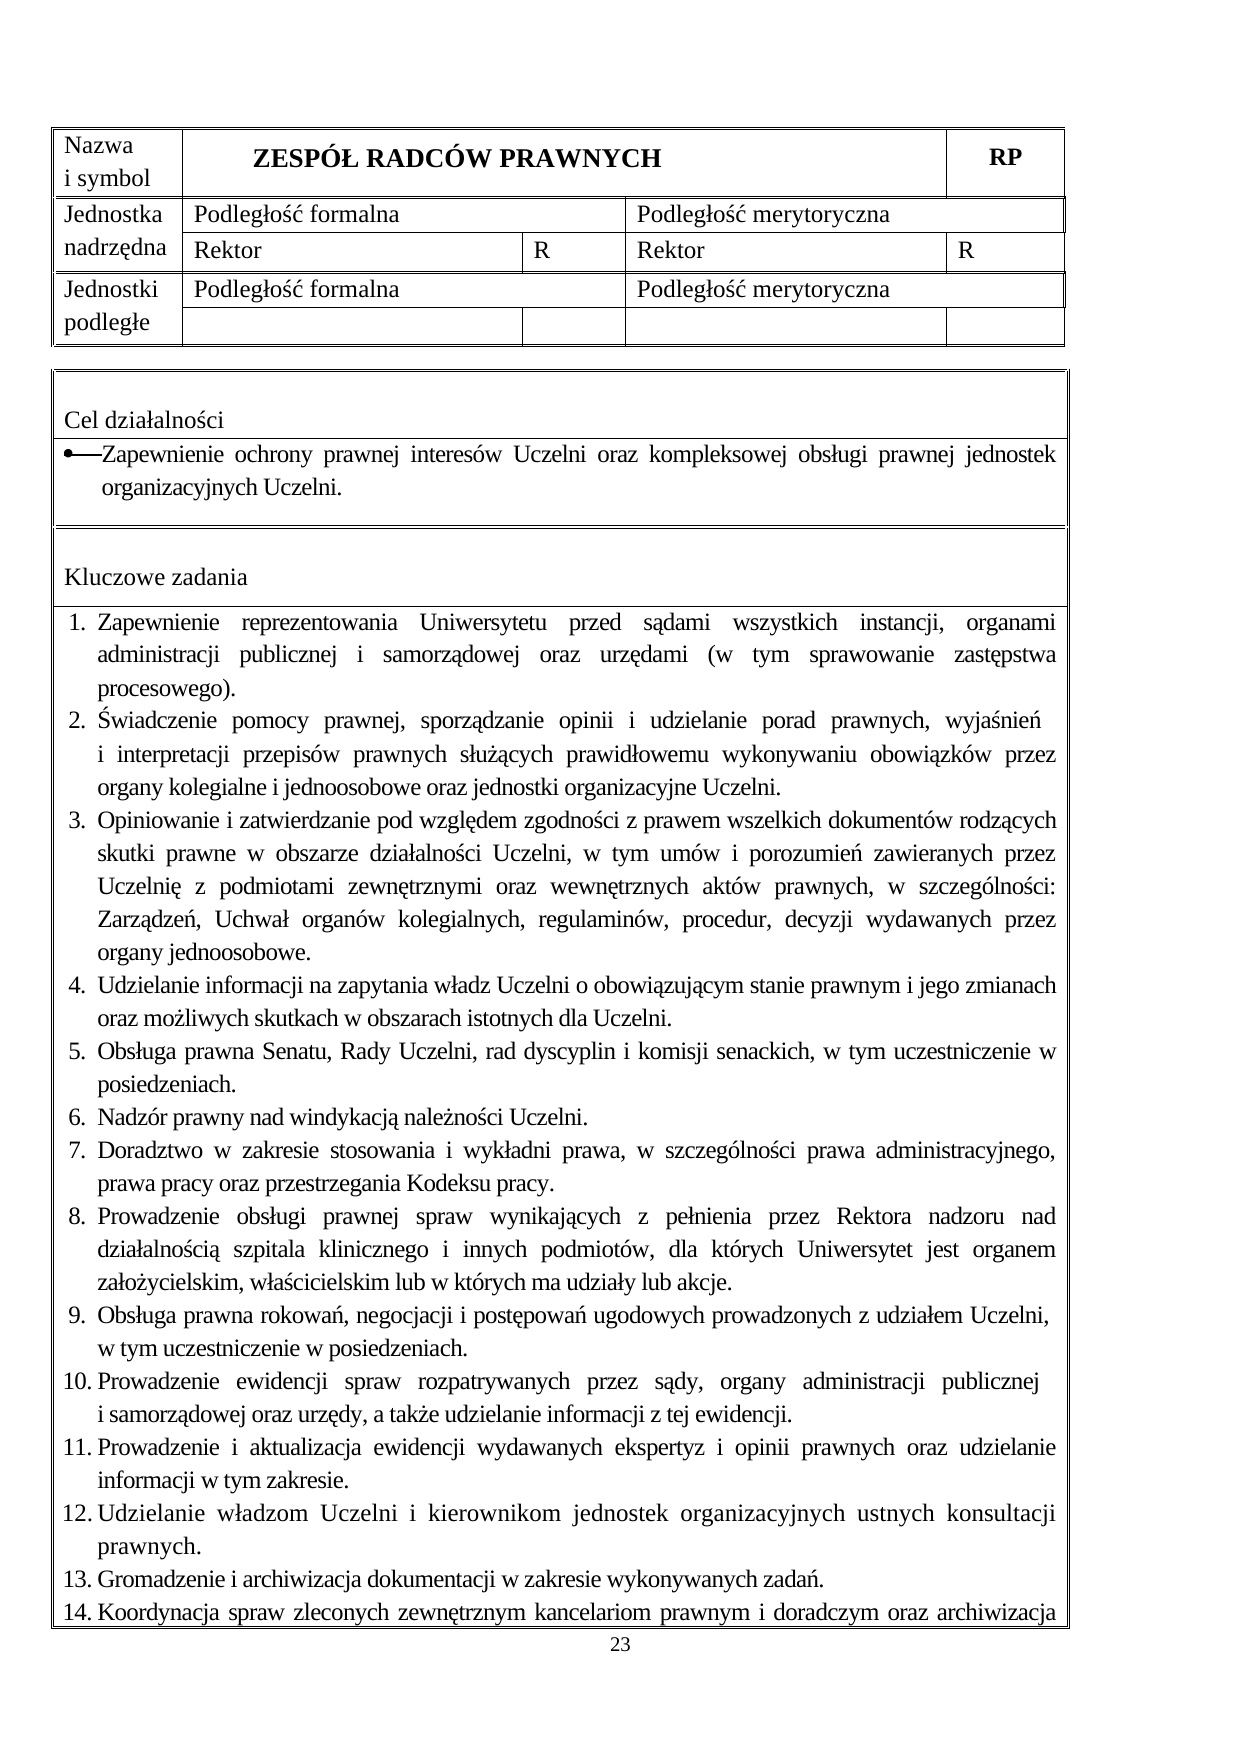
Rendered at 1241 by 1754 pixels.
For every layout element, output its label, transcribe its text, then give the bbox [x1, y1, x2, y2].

table_cell Rektor [183, 233, 522, 271]
table_cell Podległość merytoryczna [626, 199, 1063, 232]
table_cell Podległość merytoryczna [626, 274, 1063, 307]
table_cell R [523, 233, 625, 271]
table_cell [54, 607, 1067, 1626]
table_cell [183, 308, 522, 343]
table_cell [523, 308, 625, 343]
table_cell Jednostka nadrzędna [54, 196, 182, 271]
table_cell [53, 344, 1068, 368]
table_header RP [947, 130, 1064, 196]
table_cell Rektor [626, 233, 946, 271]
table_header Nazwa i symbol [54, 130, 182, 196]
table_cell Kluczowe zadania [53, 525, 1068, 606]
table_cell Zapewnienie ochrony prawnej interesów Uczelni oraz kompleksowej obsługi prawnej jednostek organizacyjnych Uczelni. [54, 439, 1067, 525]
table_cell [947, 308, 1064, 343]
table_cell Cel działalności [53, 369, 1068, 438]
table_cell Podległość formalna [183, 274, 625, 307]
table_cell [626, 308, 946, 343]
table_header ZESPÓŁ RADCÓW PRAWNYCH [183, 130, 946, 196]
table_cell R [947, 233, 1064, 271]
table_cell Jednostki podległe [53, 271, 182, 343]
table_cell Podległość formalna [183, 199, 625, 232]
